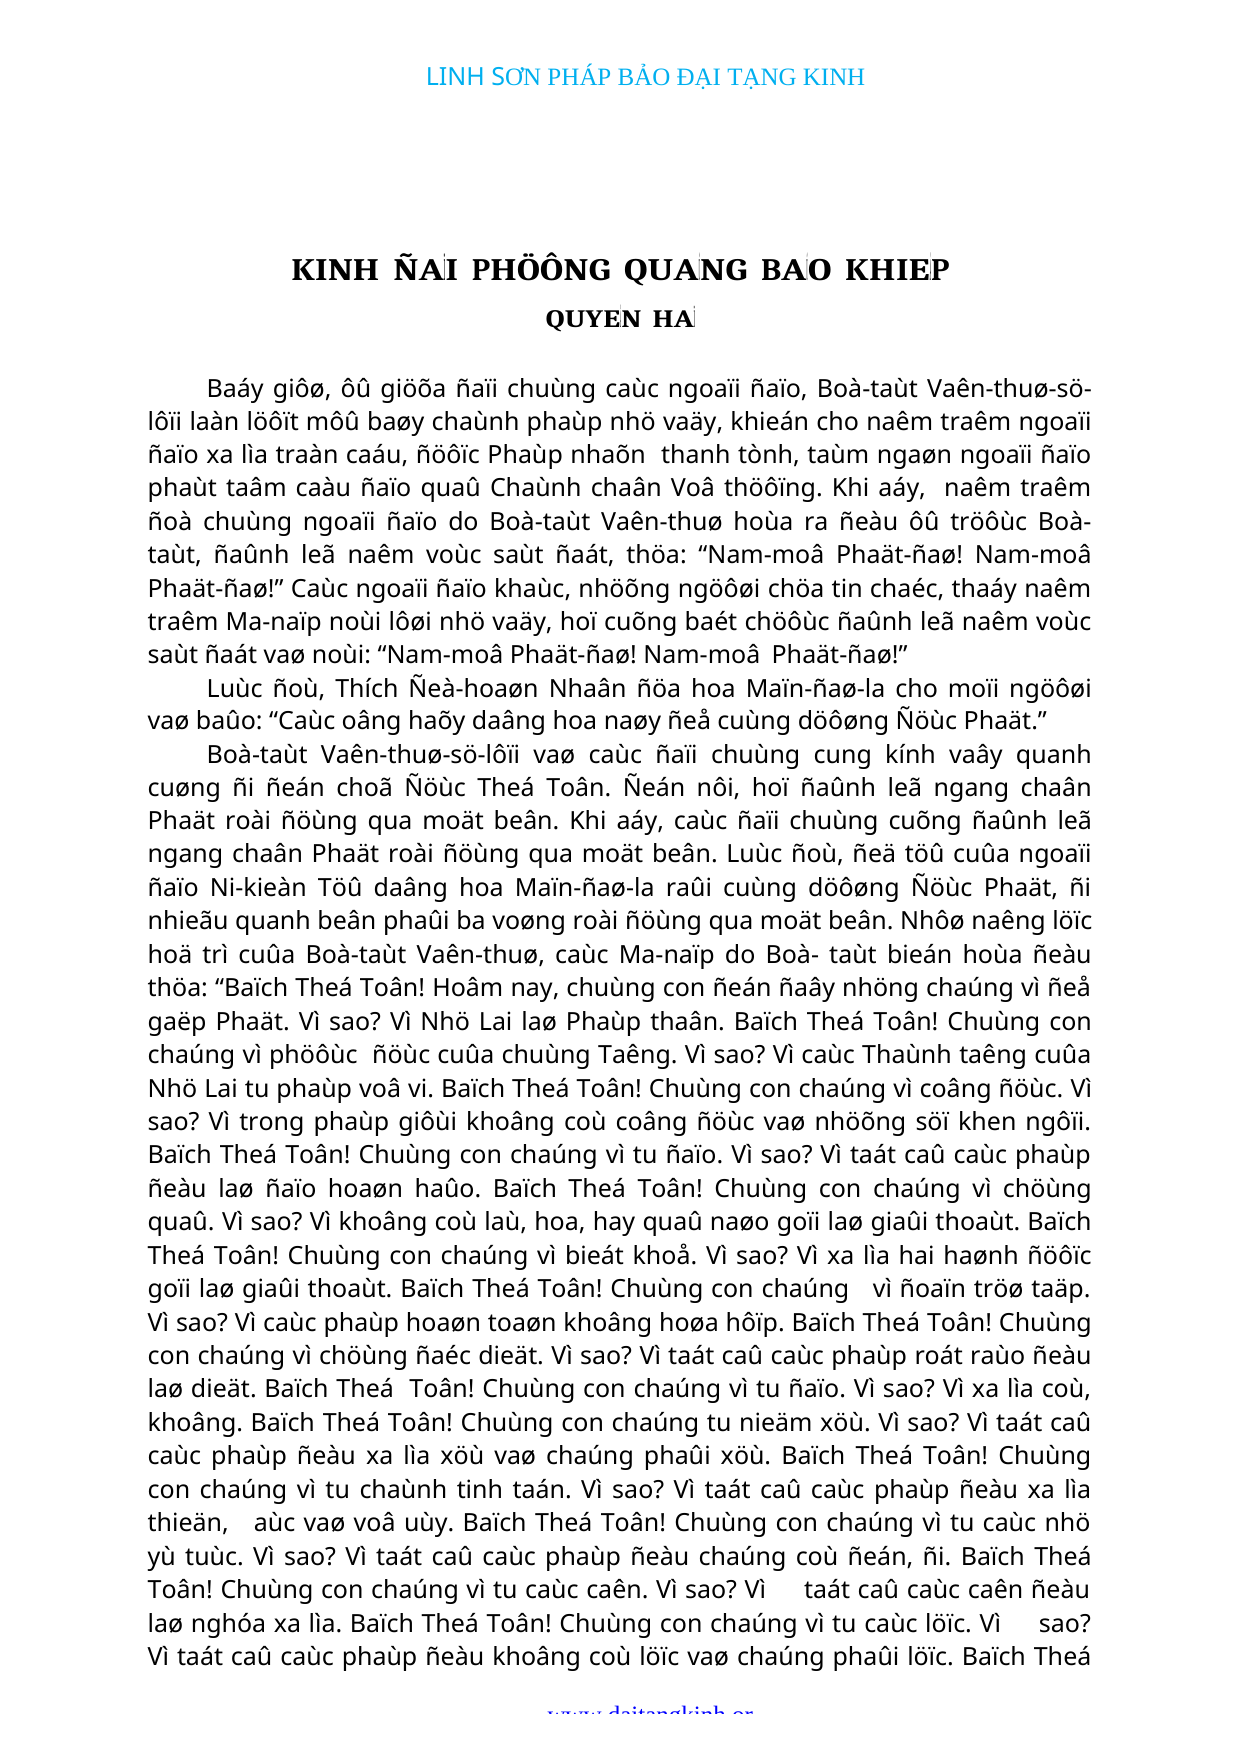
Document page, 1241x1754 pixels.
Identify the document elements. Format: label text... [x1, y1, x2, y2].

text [147, 737, 1093, 1673]
text Baáy giôø, ôû giöõa ñaïi chuùng caùc ngoaïi ñaïo, Boà-taùt Vaên-thuø-sö-lôïi laàn löôït môû baøy chaùnh phaùp nhö vaäy, khieán cho naêm traêm ngoaïi ñaïo xa lìa traàn caáu, ñöôïc Phaùp nhaõn thanh tònh, taùm ngaøn ngoaïi ñaïo phaùt taâm caàu ñaïo quaû Chaùnh chaân Voâ thöôïng. Khi aáy, naêm traêm ñoà chuùng ngoaïi ñaïo do Boà-taùt Vaên-thuø hoùa ra ñeàu ôû tröôùc Boà-taùt, ñaûnh leã naêm voùc saùt ñaát, thöa: “Nam-moâ Phaät-ñaø! Nam-moâ Phaät-ñaø!” Caùc ngoaïi ñaïo khaùc, nhöõng ngöôøi chöa tin chaéc, thaáy naêm traêm Ma-naïp noùi lôøi nhö vaäy, hoï cuõng baét chöôùc ñaûnh leã naêm voùc saùt ñaát vaø noùi: “Nam-moâ Phaät-ñaø! Nam-moâ Phaät-ñaø!” [147, 370, 1093, 671]
text QUYEÅN HAÏ [286, 305, 955, 334]
title KINH ÑAÏI PHÖÔNG QUAÛNG BAÛO KHIEÁP [286, 252, 954, 288]
text Luùc ñoù, Thích Ñeà-hoaøn Nhaân ñöa hoa Maïn-ñaø-la cho moïi ngöôøi vaø baûo: “Caùc oâng haõy daâng hoa naøy ñeå cuùng döôøng Ñöùc Phaät.” [147, 671, 1093, 737]
